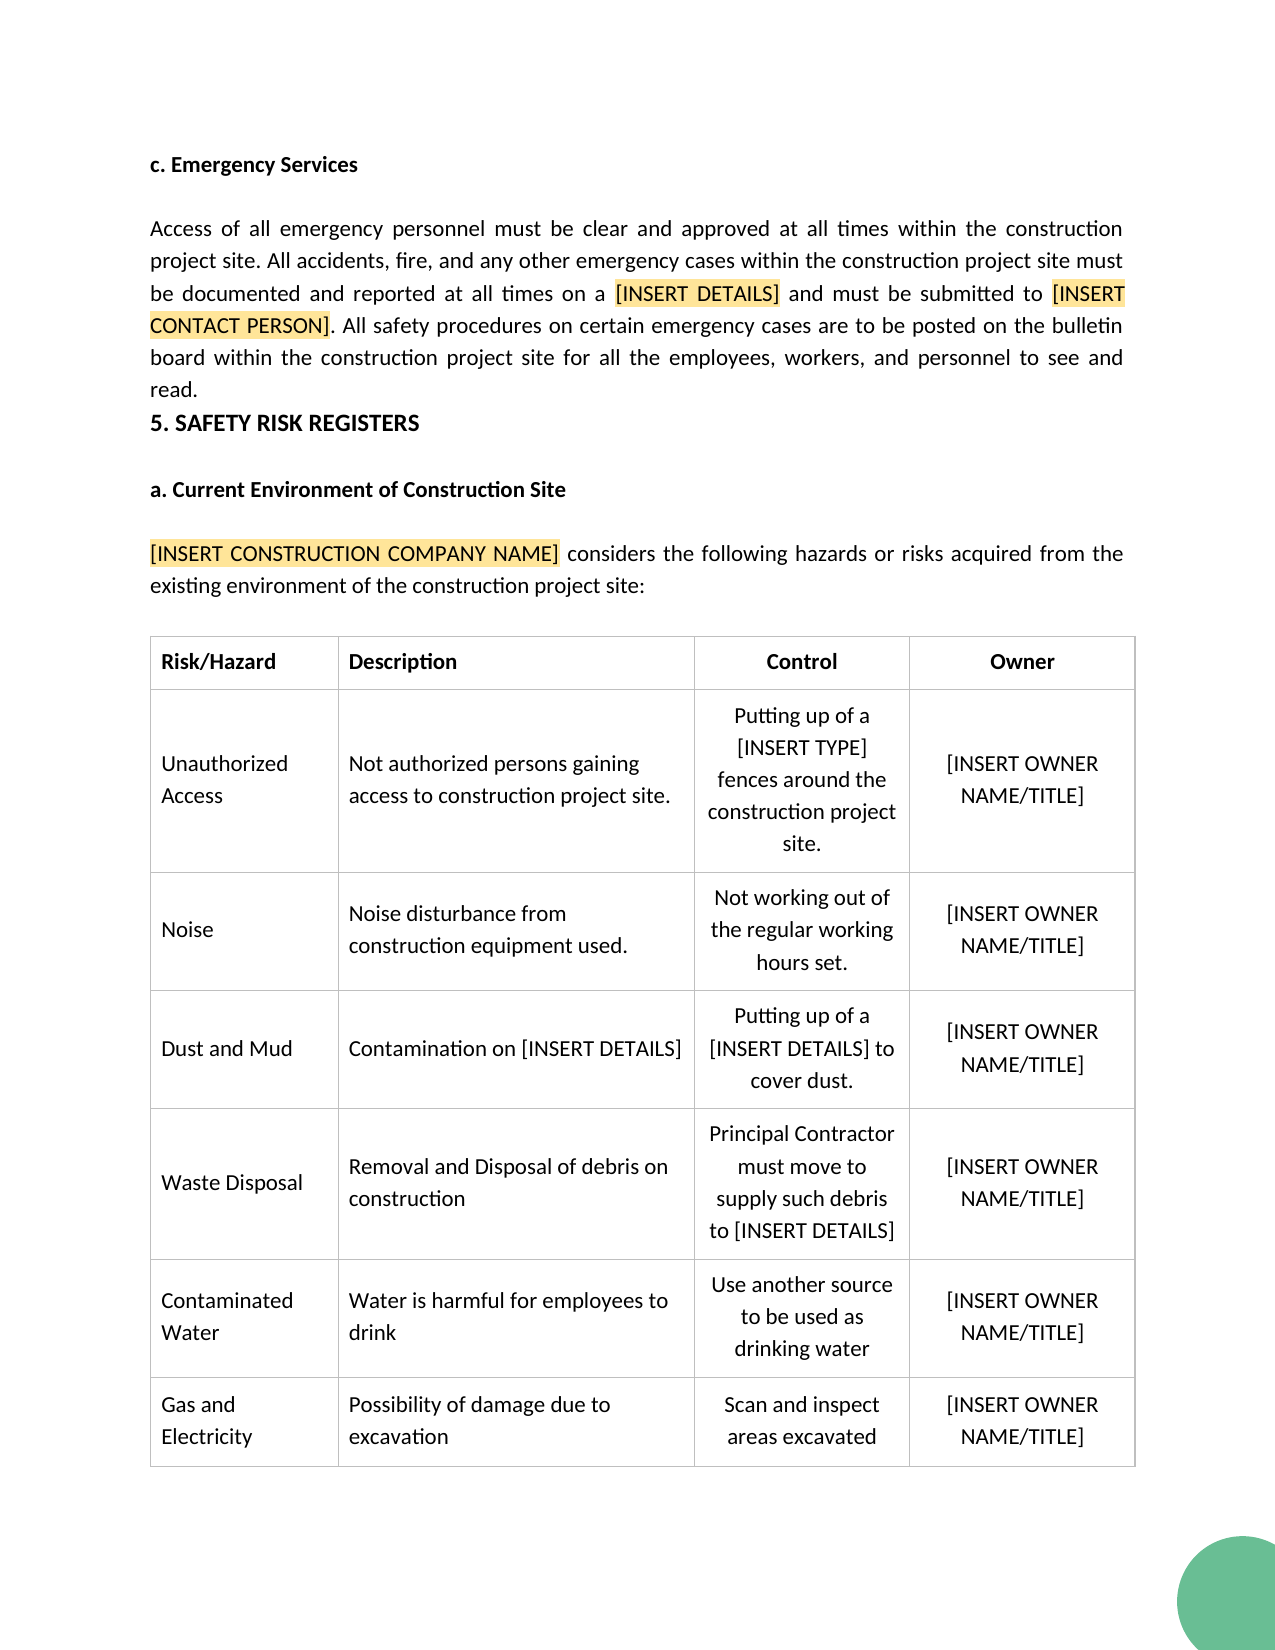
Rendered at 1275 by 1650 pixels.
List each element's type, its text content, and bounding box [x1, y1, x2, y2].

table_cell Noise [151, 873, 338, 990]
table_cell [INSERT OWNER NAME/TITLE] [910, 1109, 1134, 1258]
table_header Owner [910, 637, 1134, 689]
text c. Emergency Services [150, 150, 1125, 178]
text [INSERT CONSTRUCTION COMPANY NAME] considers the following hazards or risks acquired from the existing environment of the construction project site: [150, 539, 1125, 599]
table_cell Putting up of a [INSERT DETAILS] to cover dust. [695, 991, 909, 1108]
table_cell Contamination on [INSERT DETAILS] [339, 991, 694, 1108]
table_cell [695, 1378, 909, 1466]
text 5. SAFETY RISK REGISTERS [150, 407, 1125, 438]
table_cell Use another source to be used as drinking water [695, 1260, 909, 1377]
table_cell [INSERT OWNER NAME/TITLE] [910, 873, 1134, 990]
text a. Current Environment of Construction Site [150, 475, 1125, 503]
table_cell Noise disturbance from construction equipment used. [339, 873, 694, 990]
table_header Description [339, 637, 694, 689]
table_cell Not working out of the regular working hours set. [695, 873, 909, 990]
table_cell Removal and Disposal of debris on construction [339, 1109, 694, 1258]
table_cell Water is harmful for employees to drink [339, 1260, 694, 1377]
table_cell [INSERT OWNER NAME/TITLE] [910, 991, 1134, 1108]
table_cell [INSERT OWNER NAME/TITLE] [910, 690, 1134, 872]
table_cell Not authorized persons gaining access to construction project site. [339, 690, 694, 872]
table_cell Dust and Mud [151, 991, 338, 1108]
table_cell Gas and Electricity [151, 1378, 338, 1466]
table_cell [339, 1378, 694, 1466]
table_header Control [695, 637, 909, 689]
table_cell [INSERT OWNER NAME/TITLE] [910, 1260, 1134, 1377]
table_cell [910, 1378, 1134, 1466]
table_cell Unauthorized Access [151, 690, 338, 872]
text Access of all emergency personnel must be clear and approved at all times within the construction project site. All accidents, fire, and any other emergency cases within the construction project site must be documented and reported at all times on a [INSERT DETAILS] and must be submitted to [INSERT CONTACT PERSON]. All safety procedures on certain emergency cases are to be posted on the bulletin board within the construction project site for all the employees, workers, and personnel to see and read. [150, 214, 1125, 403]
table_header Risk/Hazard [151, 637, 338, 689]
table_cell Waste Disposal [151, 1109, 338, 1258]
table_cell Putting up of a [INSERT TYPE] fences around the construction project site. [695, 690, 909, 872]
table_cell Contaminated Water [151, 1260, 338, 1377]
table_cell Principal Contractor must move to supply such debris to [INSERT DETAILS] [695, 1109, 909, 1258]
